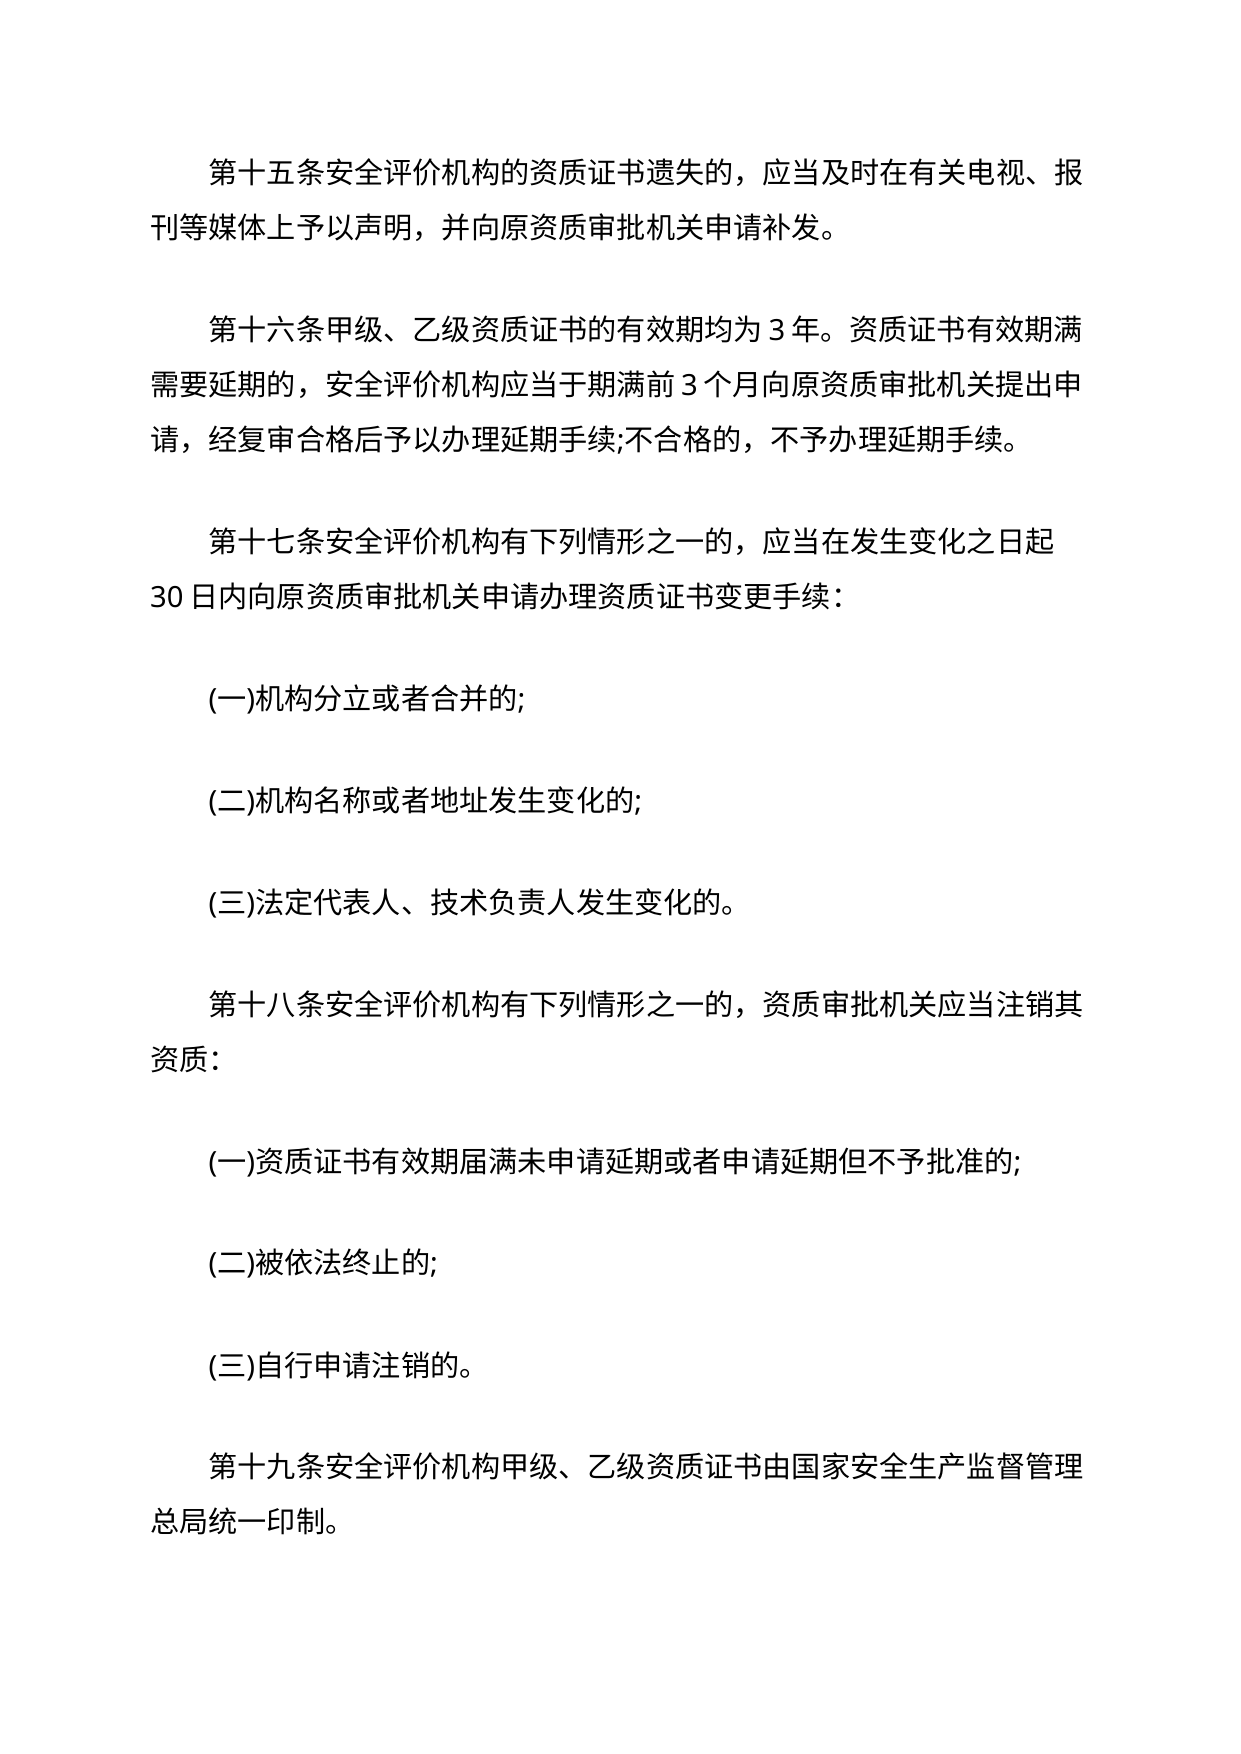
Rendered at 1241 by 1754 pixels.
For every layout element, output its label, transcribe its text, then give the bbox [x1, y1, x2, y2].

text (一)资质证书有效期届满未申请延期或者申请延期但不予批准的; [150, 1138, 1090, 1181]
text 第十六条甲级、乙级资质证书的有效期均为3年。资质证书有效期满需要延期的，安全评价机构应当于期满前3个月向原资质审批机关提出申请，经复审合格后予以办理延期手续;不合格的，不予办理延期手续。 [150, 307, 1090, 459]
text (二)机构名称或者地址发生变化的; [150, 777, 1090, 820]
text 第十九条安全评价机构甲级、乙级资质证书由国家安全生产监督管理总局统一印制。 [150, 1444, 1090, 1541]
text (二)被依法终止的; [150, 1240, 1090, 1282]
text 第十七条安全评价机构有下列情形之一的，应当在发生变化之日起30日内向原资质审批机关申请办理资质证书变更手续： [150, 519, 1090, 616]
text (三)法定代表人、技术负责人发生变化的。 [150, 879, 1090, 922]
text (三)自行申请注销的。 [150, 1342, 1090, 1384]
text 第十五条安全评价机构的资质证书遗失的，应当及时在有关电视、报刊等媒体上予以声明，并向原资质审批机关申请补发。 [150, 150, 1090, 247]
text 第十八条安全评价机构有下列情形之一的，资质审批机关应当注销其资质： [150, 981, 1090, 1079]
text (一)机构分立或者合并的; [150, 676, 1090, 718]
